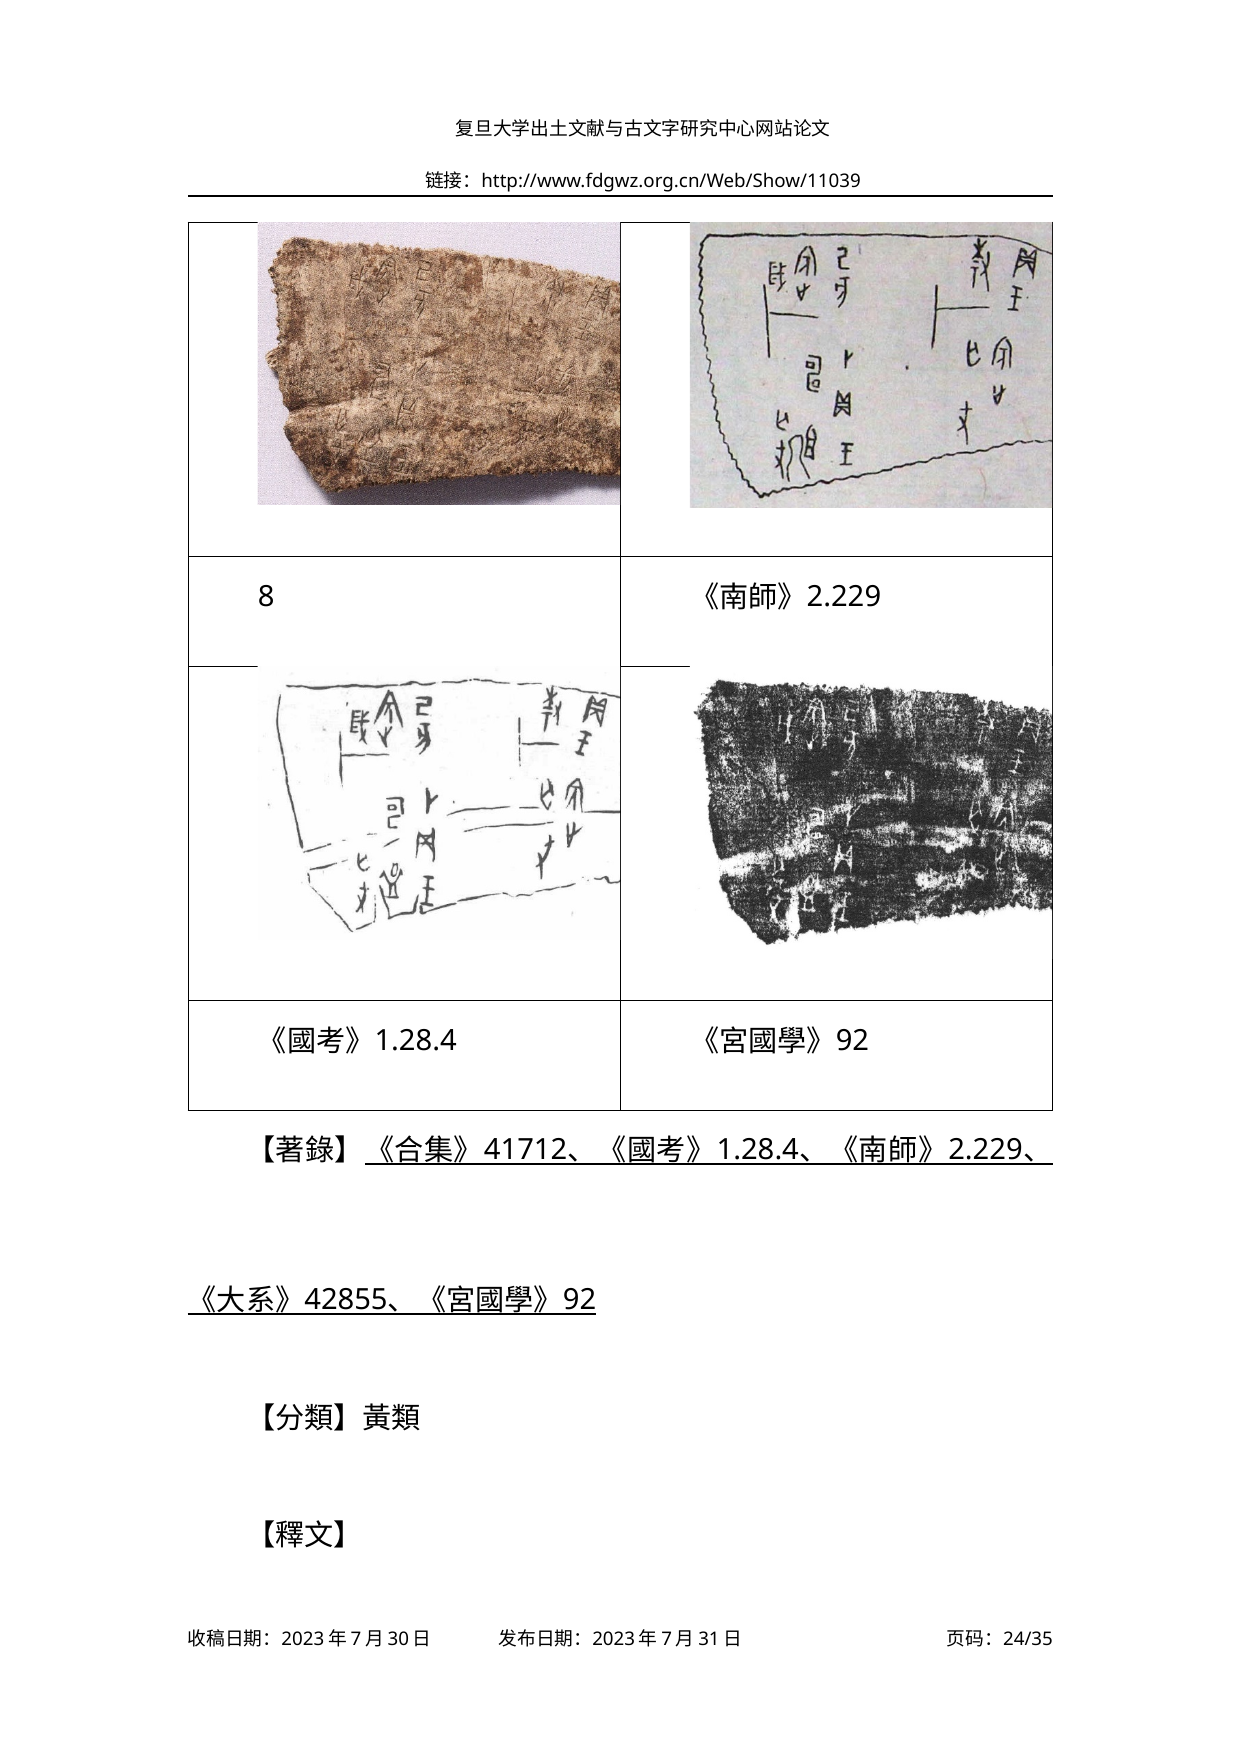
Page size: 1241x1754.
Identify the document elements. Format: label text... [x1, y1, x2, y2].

text 【釋文】 [187, 1495, 1053, 1570]
text 【分類】黃類 [187, 1378, 1053, 1453]
table_cell 8 [189, 557, 620, 666]
table_cell 《南師》2.229 [621, 557, 1052, 666]
table_header [189, 223, 620, 556]
picture [689, 666, 1053, 959]
table_cell [189, 667, 620, 1000]
table_header [621, 223, 1052, 556]
table_cell 《宮國學》92 [621, 1001, 1052, 1109]
table_cell 《國考》1.28.4 [189, 1001, 620, 1109]
picture [257, 666, 621, 940]
table_cell [621, 667, 1052, 1000]
text 【著錄】《合集》41712、《國考》1.28.4、《南師》2.229、《大系》42855、《宮國學》92 [187, 1111, 1053, 1336]
picture [689, 222, 1053, 508]
picture [257, 222, 621, 505]
